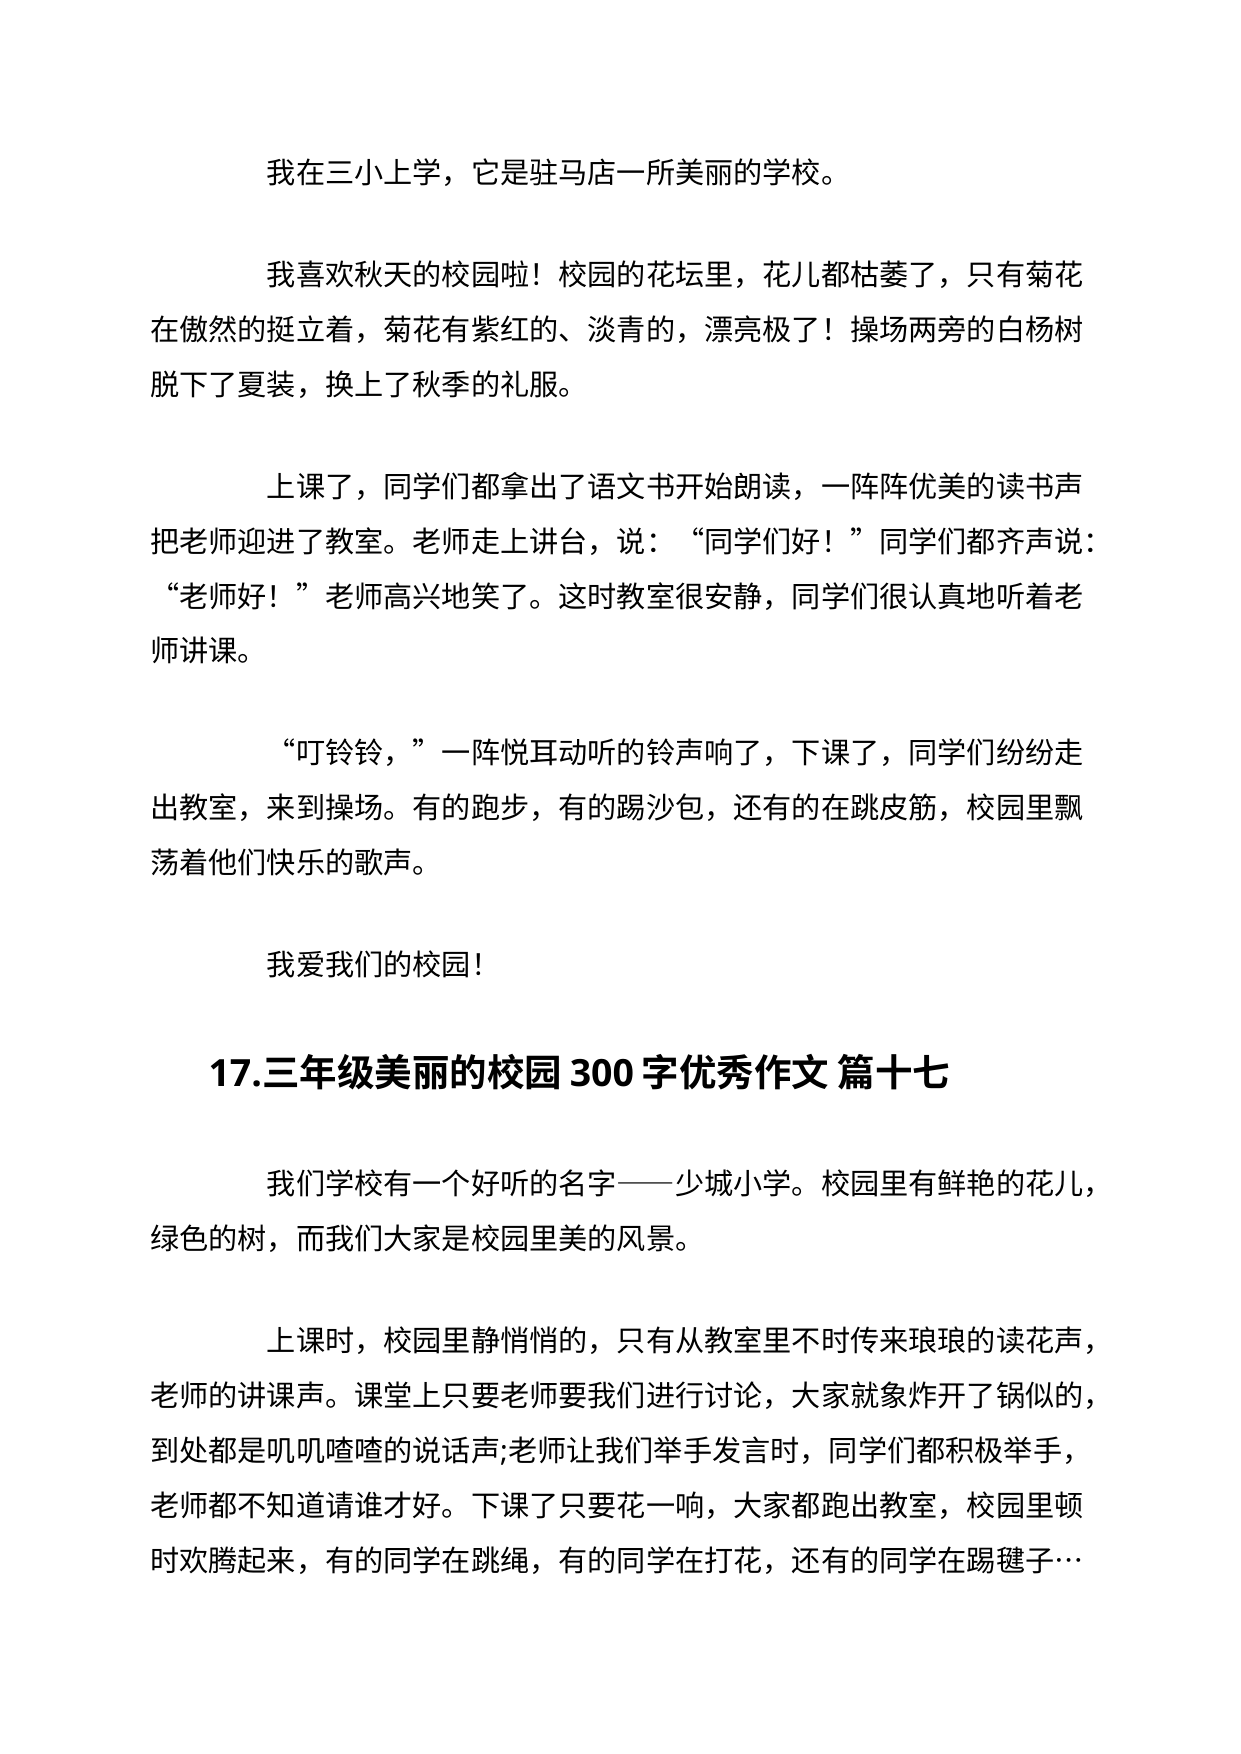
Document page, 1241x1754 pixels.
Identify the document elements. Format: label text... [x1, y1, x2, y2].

text 我喜欢秋天的校园啦！校园的花坛里，花儿都枯萎了，只有菊花在傲然的挺立着，菊花有紫红的、淡青的，漂亮极了！操场两旁的白杨树脱下了夏装，换上了秋季的礼服。 [150, 252, 1090, 404]
text 17.三年级美丽的校园300字优秀作文 篇十七 [150, 1043, 1090, 1098]
text 我爱我们的校园！ [150, 941, 1090, 984]
text 我们学校有一个好听的名字——少城小学。校园里有鲜艳的花儿，绿色的树，而我们大家是校园里美的风景。 [150, 1161, 1090, 1258]
text 上课了，同学们都拿出了语文书开始朗读，一阵阵优美的读书声把老师迎进了教室。老师走上讲台，说：“同学们好！”同学们都齐声说：“老师好！”老师高兴地笑了。这时教室很安静，同学们很认真地听着老师讲课。 [150, 463, 1090, 670]
text “叮铃铃，”一阵悦耳动听的铃声响了，下课了，同学们纷纷走出教室，来到操场。有的跑步，有的踢沙包，还有的在跳皮筋，校园里飘荡着他们快乐的歌声。 [150, 730, 1090, 882]
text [150, 1317, 1090, 1579]
text 我在三小上学，它是驻马店一所美丽的学校。 [150, 150, 1090, 192]
